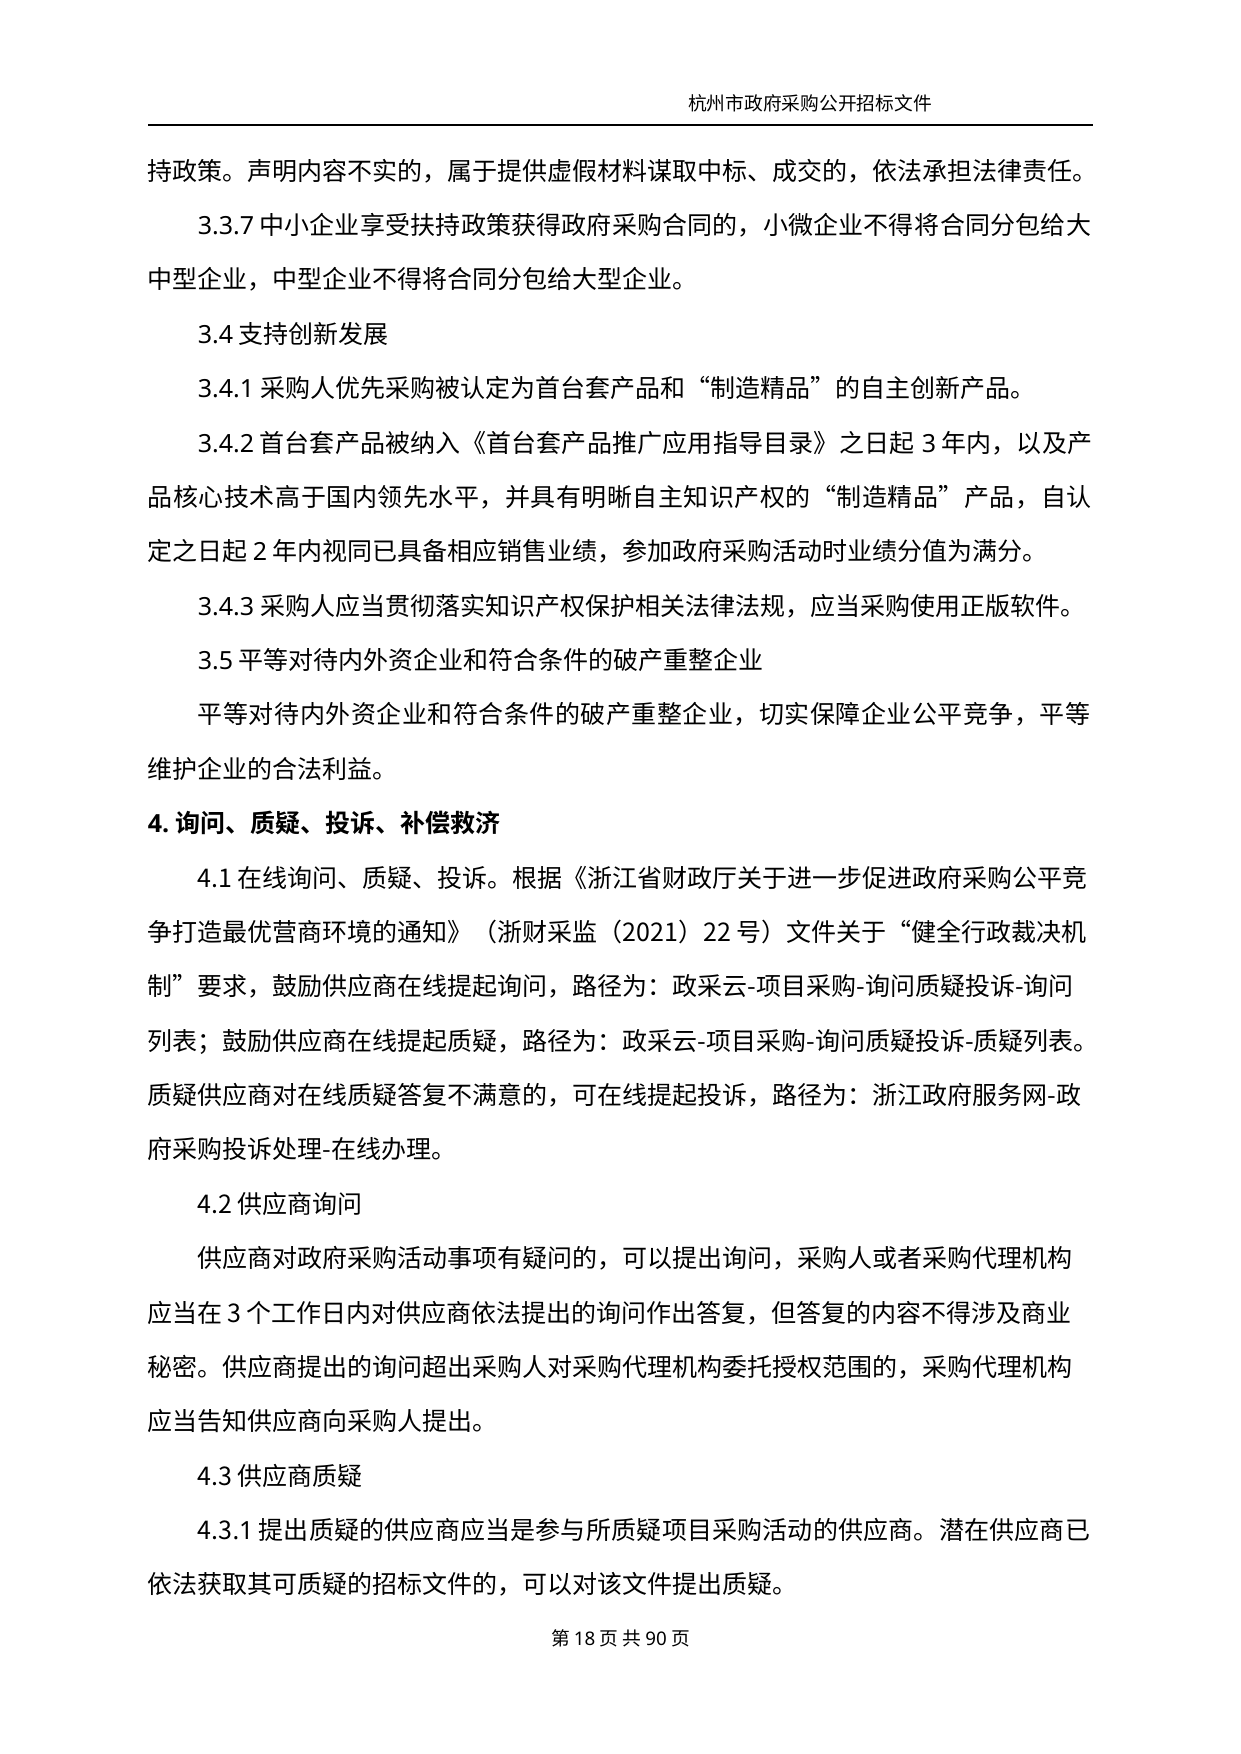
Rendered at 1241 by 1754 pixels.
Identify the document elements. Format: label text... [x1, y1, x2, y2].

text 4.2供应商询问 [148, 1184, 1093, 1221]
text 3.4支持创新发展 [148, 314, 1093, 351]
text 供应商对政府采购活动事项有疑问的，可以提出询问，采购人或者采购代理机构应当在3个工作日内对供应商依法提出的询问作出答复，但答复的内容不得涉及商业秘密。供应商提出的询问超出采购人对采购代理机构委托授权范围的，采购代理机构应当告知供应商向采购人提出。 [148, 1239, 1093, 1438]
text 3.4.1 采购人优先采购被认定为首台套产品和“制造精品”的自主创新产品。 [148, 369, 1093, 405]
text 3.4.3 采购人应当贯彻落实知识产权保护相关法律法规，应当采购使用正版软件。 [148, 586, 1093, 622]
text 3.3.7中小企业享受扶持政策获得政府采购合同的，小微企业不得将合同分包给大中型企业，中型企业不得将合同分包给大型企业。 [148, 206, 1093, 296]
text 4.3.1提出质疑的供应商应当是参与所质疑项目采购活动的供应商。潜在供应商已依法获取其可质疑的招标文件的，可以对该文件提出质疑。 [148, 1511, 1093, 1601]
text 3.5平等对待内外资企业和符合条件的破产重整企业 [148, 641, 1093, 677]
text 3.4.2首台套产品被纳入《首台套产品推广应用指导目录》之日起3年内，以及产品核心技术高于国内领先水平，并具有明晰自主知识产权的“制造精品”产品，自认定之日起2年内视同已具备相应销售业绩，参加政府采购活动时业绩分值为满分。 [148, 423, 1093, 568]
text 4.3供应商质疑 [148, 1456, 1093, 1492]
text 4.1在线询问、质疑、投诉。根据《浙江省财政厅关于进一步促进政府采购公平竞争打造最优营商环境的通知》（浙财采监（2021）22号）文件关于“健全行政裁决机制”要求，鼓励供应商在线提起询问，路径为：政采云-项目采购-询问质疑投诉-询问列表；鼓励供应商在线提起质疑，路径为：政采云-项目采购-询问质疑投诉-质疑列表。质疑供应商对在线质疑答复不满意的，可在线提起投诉，路径为：浙江政府服务网-政府采购投诉处理-在线办理。 [148, 858, 1093, 1166]
text 平等对待内外资企业和符合条件的破产重整企业，切实保障企业公平竞争，平等维护企业的合法利益。 4. 询问、质疑、投诉、补偿救济 [148, 695, 1093, 840]
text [148, 151, 1093, 187]
